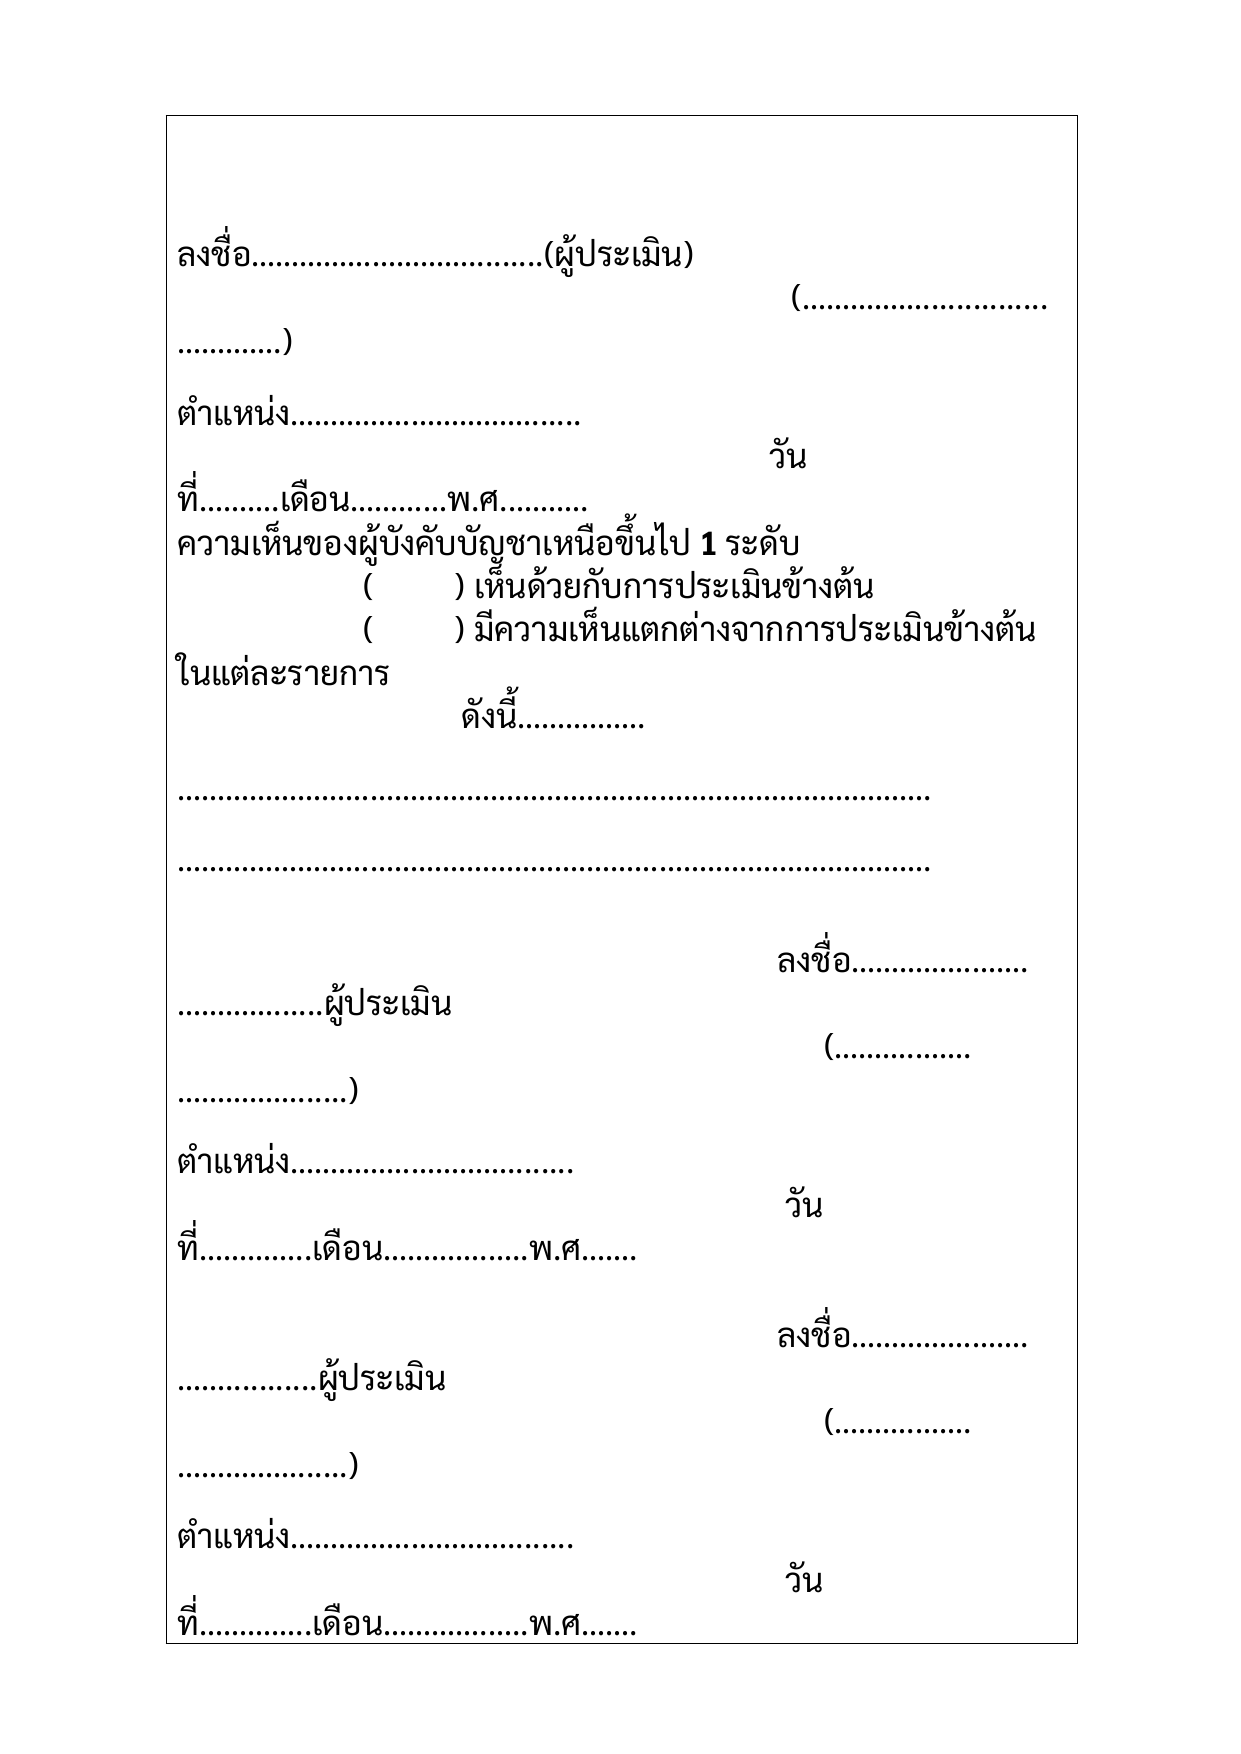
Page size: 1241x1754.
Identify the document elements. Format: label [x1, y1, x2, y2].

table_cell [167, 116, 1077, 1643]
